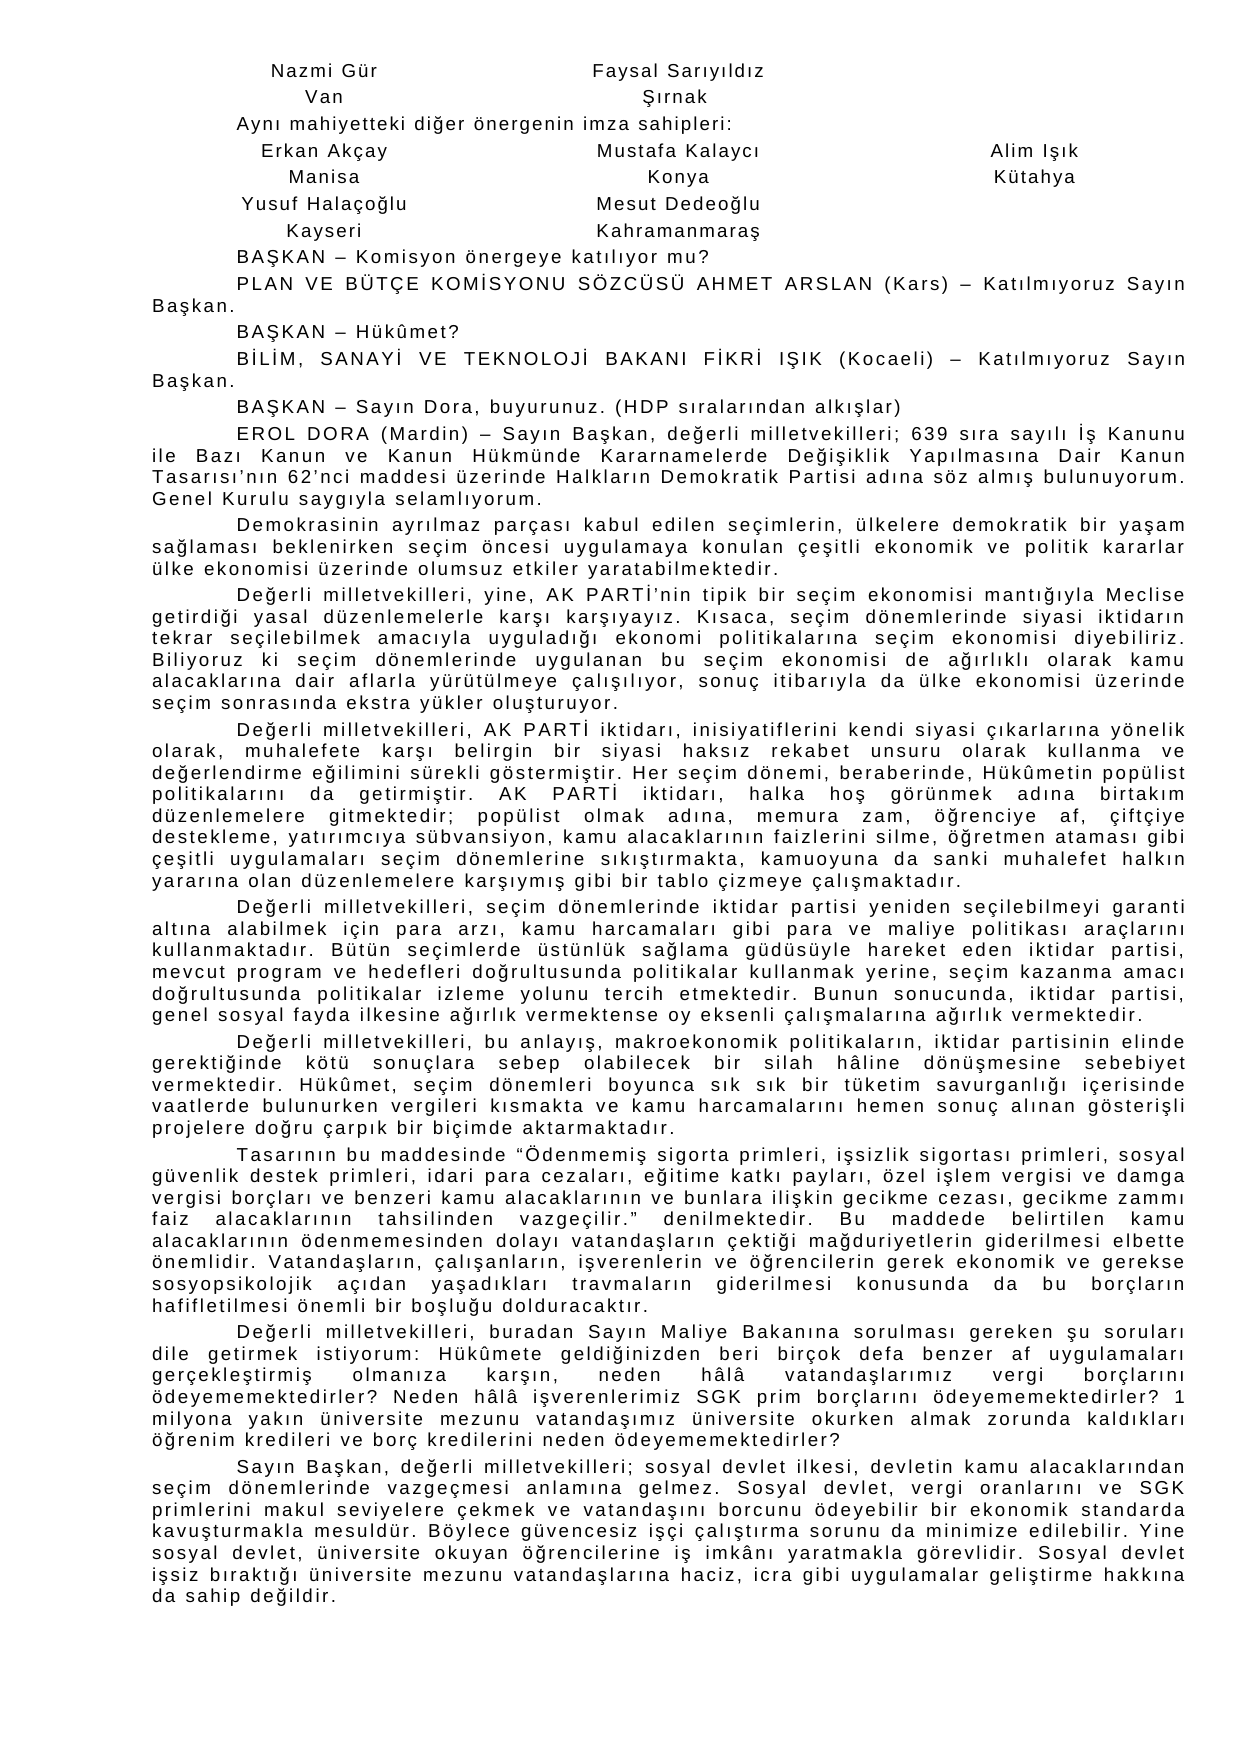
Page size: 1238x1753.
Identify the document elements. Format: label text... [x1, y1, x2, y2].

text BAŞKAN – Sayın Dora, buyurunuz. (HDP sıralarından alkışlar) [152, 396, 1186, 418]
text Kayseri Kahramanmaraş [148, 220, 1186, 241]
text EROL DORA (Mardin) – Sayın Başkan, değerli milletvekilleri; 639 sıra sayılı İş Kanunu ile Bazı Kanun ve Kanun Hükmünde Kararnamelerde Değişiklik Yapılmasına Dair Kanun Tasarısı’nın 62’nci maddesi üzerinde Halkların Demokratik Partisi adına söz almış bulunuyorum. Genel Kurulu saygıyla selamlıyorum. [152, 423, 1186, 509]
text Değerli milletvekilleri, yine, AK PARTİ’nin tipik bir seçim ekonomisi mantığıyla Meclise getirdiği yasal düzenlemelerle karşı karşıyayız. Kısaca, seçim dönemlerinde siyasi iktidarın tekrar seçilebilmek amacıyla uyguladığı ekonomi politikalarına seçim ekonomisi diyebiliriz. Biliyoruz ki seçim dönemlerinde uygulanan bu seçim ekonomisi de ağırlıklı olarak kamu alacaklarına dair aflarla yürütülmeye çalışılıyor, sonuç itibarıyla da ülke ekonomisi üzerinde seçim sonrasında ekstra yükler oluşturuyor. [152, 584, 1186, 713]
text Van Şırnak [152, 86, 1186, 108]
text Nazmi Gür Faysal Sarıyıldız [152, 60, 1186, 81]
text Tasarının bu maddesinde “Ödenmemiş sigorta primleri, işsizlik sigortası primleri, sosyal güvenlik destek primleri, idari para cezaları, eğitime katkı payları, özel işlem vergisi ve damga vergisi borçları ve benzeri kamu alacaklarının ve bunlara ilişkin gecikme cezası, gecikme zammı faiz alacaklarının tahsilinden vazgeçilir.” denilmektedir. Bu maddede belirtilen kamu alacaklarının ödenmemesinden dolayı vatandaşların çektiği mağduriyetlerin giderilmesi elbette önemlidir. Vatandaşların, çalışanların, işverenlerin ve öğrencilerin gerek ekonomik ve gerekse sosyopsikolojik açıdan yaşadıkları travmaların giderilmesi konusunda da bu borçların hafifletilmesi önemli bir boşluğu dolduracaktır. [152, 1143, 1186, 1316]
text Değerli milletvekilleri, seçim dönemlerinde iktidar partisi yeniden seçilebilmeyi garanti altına alabilmek için para arzı, kamu harcamaları gibi para ve maliye politikası araçlarını kullanmaktadır. Bütün seçimlerde üstünlük sağlama güdüsüyle hareket eden iktidar partisi, mevcut program ve hedefleri doğrultusunda politikalar kullanmak yerine, seçim kazanma amacı doğrultusunda politikalar izleme yolunu tercih etmektedir. Bunun sonucunda, iktidar partisi, genel sosyal fayda ilkesine ağırlık vermektense oy eksenli çalışmalarına ağırlık vermektedir. [152, 896, 1186, 1025]
text Aynı mahiyetteki diğer önergenin imza sahipleri: [152, 113, 1186, 134]
text PLAN VE BÜTÇE KOMİSYONU SÖZCÜSÜ AHMET ARSLAN (Kars) – Katılmıyoruz Sayın Başkan. [152, 273, 1186, 316]
text Sayın Başkan, değerli milletvekilleri; sosyal devlet ilkesi, devletin kamu alacaklarından seçim dönemlerinde vazgeçmesi anlamına gelmez. Sosyal devlet, vergi oranlarını ve SGK primlerini makul seviyelere çekmek ve vatandaşını borcunu ödeyebilir bir ekonomik standarda kavuşturmakla mesuldür. Böylece güvencesiz işçi çalıştırma sorunu da minimize edilebilir. Yine sosyal devlet, üniversite okuyan öğrencilerine iş imkânı yaratmakla görevlidir. Sosyal devlet işsiz bıraktığı üniversite mezunu vatandaşlarına haciz, icra gibi uygulamalar geliştirme hakkına da sahip değildir. [152, 1456, 1186, 1606]
text Değerli milletvekilleri, bu anlayış, makroekonomik politikaların, iktidar partisinin elinde gerektiğinde kötü sonuçlara sebep olabilecek bir silah hâline dönüşmesine sebebiyet vermektedir. Hükûmet, seçim dönemleri boyunca sık sık bir tüketim savurganlığı içerisinde vaatlerde bulunurken vergileri kısmakta ve kamu harcamalarını hemen sonuç alınan gösterişli projelere doğru çarpık bir biçimde aktarmaktadır. [152, 1031, 1186, 1138]
text Demokrasinin ayrılmaz parçası kabul edilen seçimlerin, ülkelere demokratik bir yaşam sağlaması beklenirken seçim öncesi uygulamaya konulan çeşitli ekonomik ve politik kararlar ülke ekonomisi üzerinde olumsuz etkiler yaratabilmektedir. [152, 514, 1186, 579]
text Yusuf Halaçoğlu Mesut Dedeoğlu [152, 193, 1186, 214]
text Değerli milletvekilleri, AK PARTİ iktidarı, inisiyatiflerini kendi siyasi çıkarlarına yönelik olarak, muhalefete karşı belirgin bir siyasi haksız rekabet unsuru olarak kullanma ve değerlendirme eğilimini sürekli göstermiştir. Her seçim dönemi, beraberinde, Hükûmetin popülist politikalarını da getirmiştir. AK PARTİ iktidarı, halka hoş görünmek adına birtakım düzenlemelere gitmektedir; popülist olmak adına, memura zam, öğrenciye af, çiftçiye destekleme, yatırımcıya sübvansiyon, kamu alacaklarının faizlerini silme, öğretmen ataması gibi çeşitli uygulamaları seçim dönemlerine sıkıştırmakta, kamuoyuna da sanki muhalefet halkın yararına olan düzenlemelere karşıymış gibi bir tablo çizmeye çalışmaktadır. [152, 718, 1186, 891]
text Manisa Konya Kütahya [152, 166, 1186, 188]
text BİLİM, SANAYİ VE TEKNOLOJİ BAKANI FİKRİ IŞIK (Kocaeli) – Katılmıyoruz Sayın Başkan. [152, 348, 1186, 391]
text BAŞKAN – Komisyon önergeye katılıyor mu? [152, 246, 1186, 268]
text Erkan Akçay Mustafa Kalaycı Alim Işık [152, 140, 1186, 161]
text BAŞKAN – Hükûmet? [152, 321, 1186, 343]
text Değerli milletvekilleri, buradan Sayın Maliye Bakanına sorulması gereken şu soruları dile getirmek istiyorum: Hükûmete geldiğinizden beri birçok defa benzer af uygulamaları gerçekleştirmiş olmanıza karşın, neden hâlâ vatandaşlarımız vergi borçlarını ödeyememektedirler? Neden hâlâ işverenlerimiz SGK prim borçlarını ödeyememektedirler? 1 milyona yakın üniversite mezunu vatandaşımız üniversite okurken almak zorunda kaldıkları öğrenim kredileri ve borç kredilerini neden ödeyememektedirler? [152, 1321, 1186, 1450]
